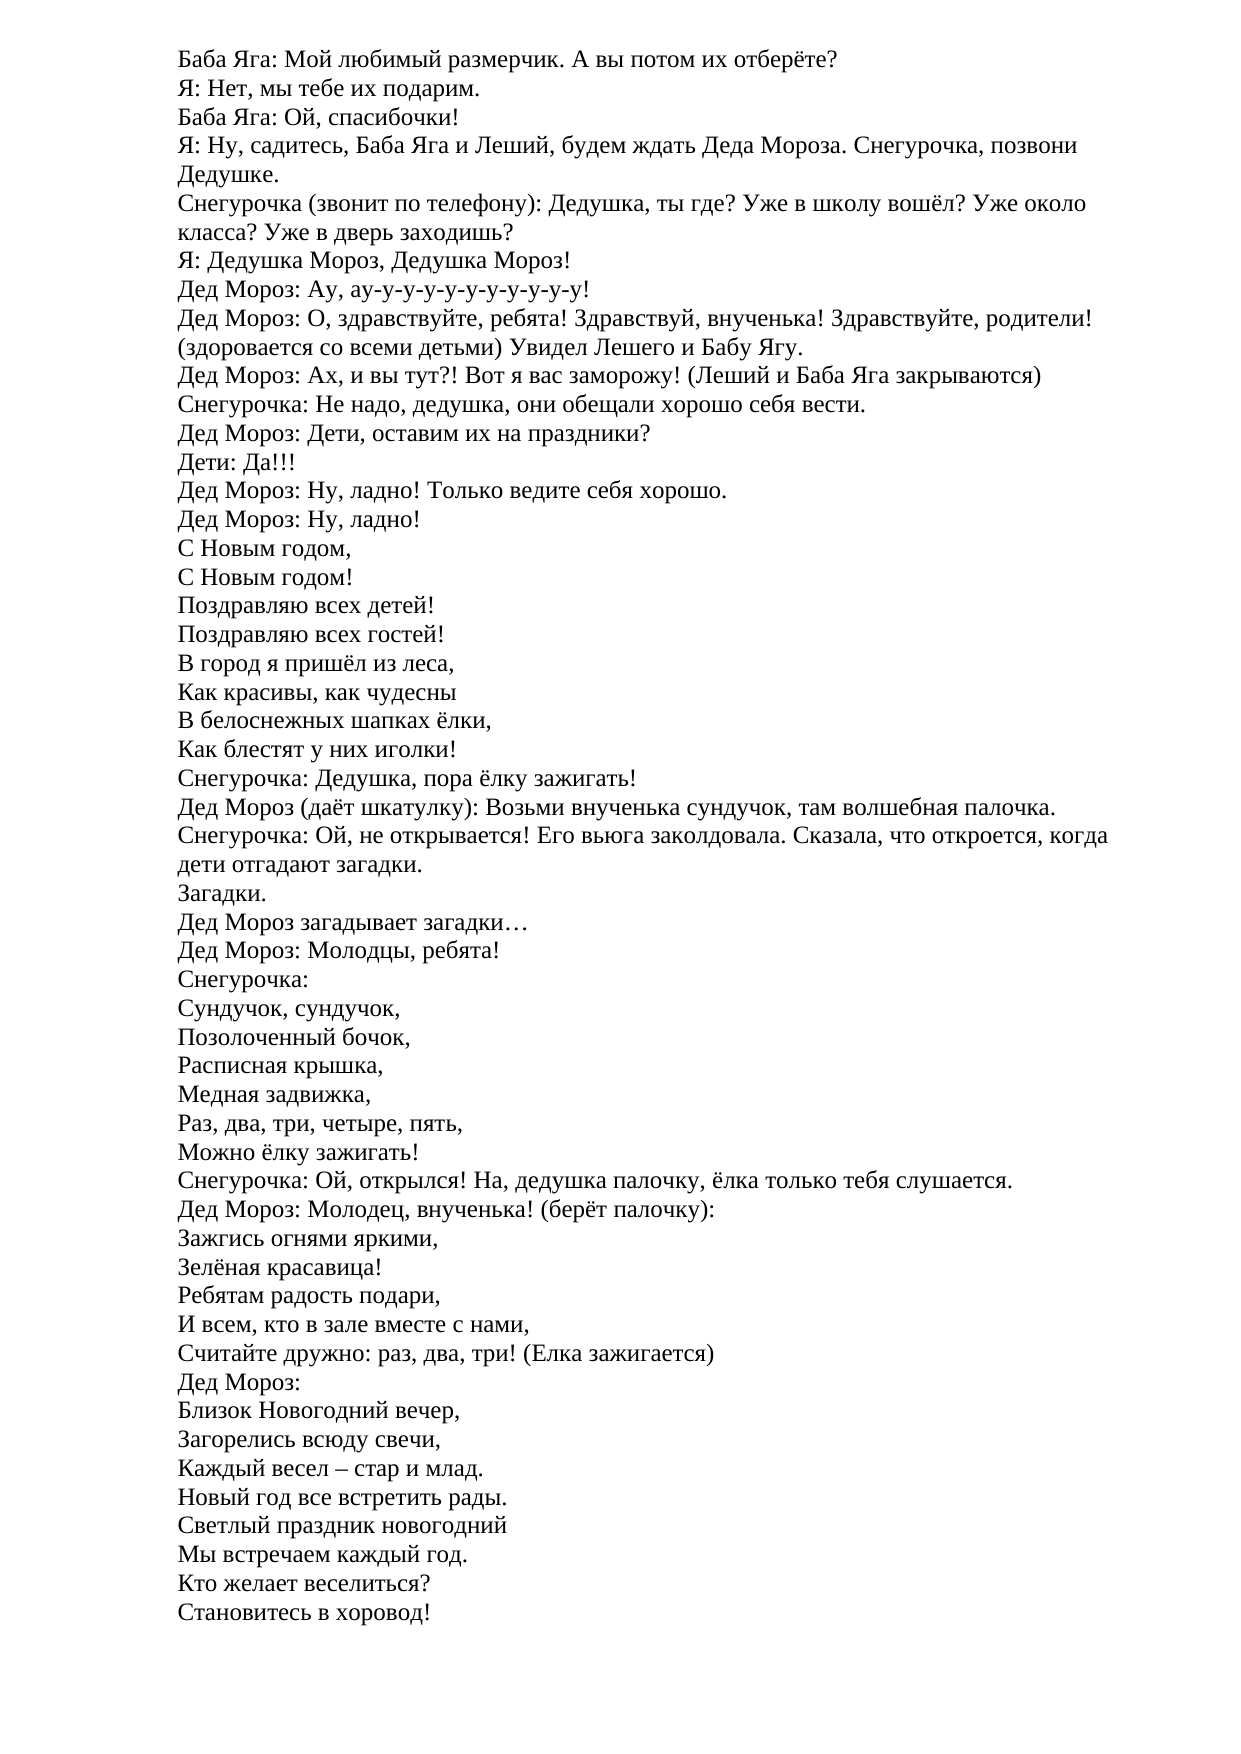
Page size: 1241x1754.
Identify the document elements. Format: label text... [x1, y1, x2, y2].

text Дед Мороз: Ах, и вы тут?! Вот я вас заморожу! (Леший и Баба Яга закрываются) [177, 361, 1152, 389]
text Сундучок, сундучок, Позолоченный бочок, Расписная крышка, Медная задвижка, Раз, два, три, четыре, пять, Можно ёлку зажигать! [177, 993, 1152, 1166]
text Дед Мороз: Ау, ау-у-у-у-у-у-у-у-у-у-у! [177, 274, 1152, 303]
text Дети: Да!!! [177, 447, 1152, 476]
text Снегурочка: Дедушка, пора ёлку зажигать! [177, 763, 1152, 792]
text Снегурочка (звонит по телефону): Дедушка, ты где? Уже в школу вошёл? Уже около класса? Уже в дверь заходишь? [177, 188, 1152, 246]
text Я: Ну, садитесь, Баба Яга и Леший, будем ждать Деда Мороза. Снегурочка, позвони Дедушке. [177, 131, 1152, 188]
text Я: Нет, мы тебе их подарим. [177, 73, 1152, 102]
text Близок Новогодний вечер, Загорелись всюду свечи, Каждый весел – стар и млад. Новый год все встретить рады. Светлый праздник новогодний Мы встречаем каждый год. Кто желает веселиться? Становитесь в хоровод! [177, 1396, 1152, 1626]
text Снегурочка: Ой, не открывается! Его вьюга заколдовала. Сказала, что откроется, когда дети отгадают загадки. [177, 821, 1152, 878]
text Я: Дедушка Мороз, Дедушка Мороз! [177, 246, 1152, 274]
text Баба Яга: Ой, спасибочки! [177, 102, 1152, 131]
text Дед Мороз: [177, 1367, 1152, 1396]
text Загадки. [177, 878, 1152, 907]
text Дед Мороз загадывает загадки… [177, 907, 1152, 936]
text Дед Мороз (даёт шкатулку): Возьми внученька сундучок, там волшебная палочка. [177, 792, 1152, 821]
text Дед Мороз: Дети, оставим их на праздники? [177, 418, 1152, 447]
text Снегурочка: Ой, открылся! На, дедушка палочку, ёлка только тебя слушается. [177, 1166, 1152, 1194]
text С Новым годом, С Новым годом! Поздравляю всех детей! Поздравляю всех гостей! В город я пришёл из леса, Как красивы, как чудесны В белоснежных шапках ёлки, Как блестят у них иголки! [177, 533, 1152, 763]
text Дед Мороз: Ну, ладно! [177, 504, 1152, 533]
text Баба Яга: Мой любимый размерчик. А вы потом их отберёте? [177, 44, 1152, 73]
text Снегурочка: Не надо, дедушка, они обещали хорошо себя вести. [177, 389, 1152, 418]
text Дед Мороз: Молодец, внученька! (берёт палочку): [177, 1194, 1152, 1223]
text Снегурочка: [177, 964, 1152, 993]
text Зажгись огнями яркими, Зелёная красавица! Ребятам радость подари, И всем, кто в зале вместе с нами, Считайте дружно: раз, два, три! (Елка зажигается) [177, 1223, 1152, 1367]
text Дед Мороз: О, здравствуйте, ребята! Здравствуй, внученька! Здравствуйте, родители! (здоровается со всеми детьми) Увидел Лешего и Бабу Ягу. [177, 303, 1152, 361]
text Дед Мороз: Молодцы, ребята! [177, 936, 1152, 964]
text Дед Мороз: Ну, ладно! Только ведите себя хорошо. [177, 476, 1152, 504]
